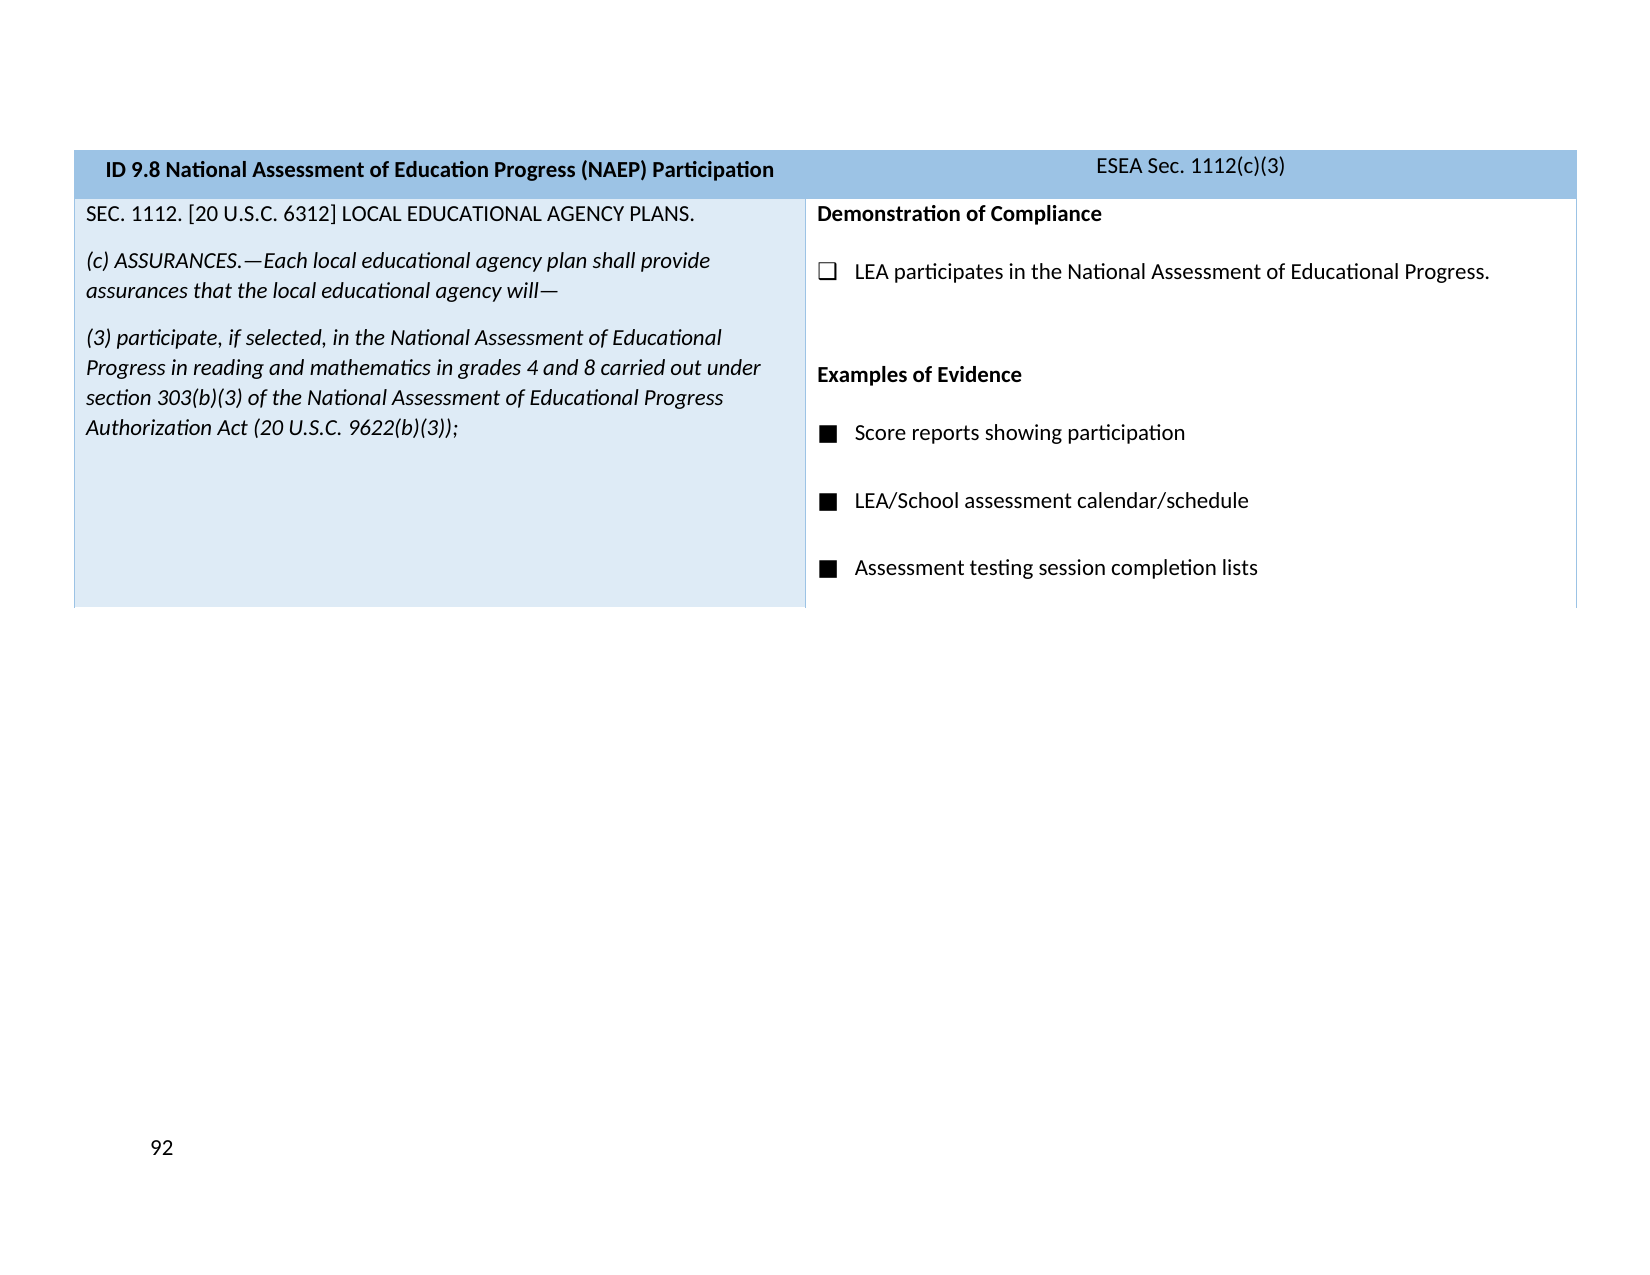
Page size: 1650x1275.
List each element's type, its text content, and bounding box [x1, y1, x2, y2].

table_header ESEA Sec. 1112(c)(3) [806, 151, 1576, 198]
table_cell SEC. 1112. [20 U.S.C. 6312] LOCAL EDUCATIONAL AGENCY PLANS. (c) ASSURANCES.—Each local educational agency plan shall provide assurances that the local educational agency will— (3) participate, if selected, in the National Assessment of Educational Progress in reading and mathematics in grades 4 and 8 carried out under section 303(b)(3) of the National Assessment of Educational Progress Authorization Act (20 U.S.C. 9622(b)(3)); [75, 199, 805, 607]
table_header ID 9.8 National Assessment of Education Progress (NAEP) Participation [75, 151, 805, 198]
table_cell Demonstration of Compliance LEA participates in the National Assessment of Educational Progress. Examples of Evidence Score reports showing participation LEA/School assessment calendar/schedule Assessment testing session completion lists [806, 199, 1576, 607]
